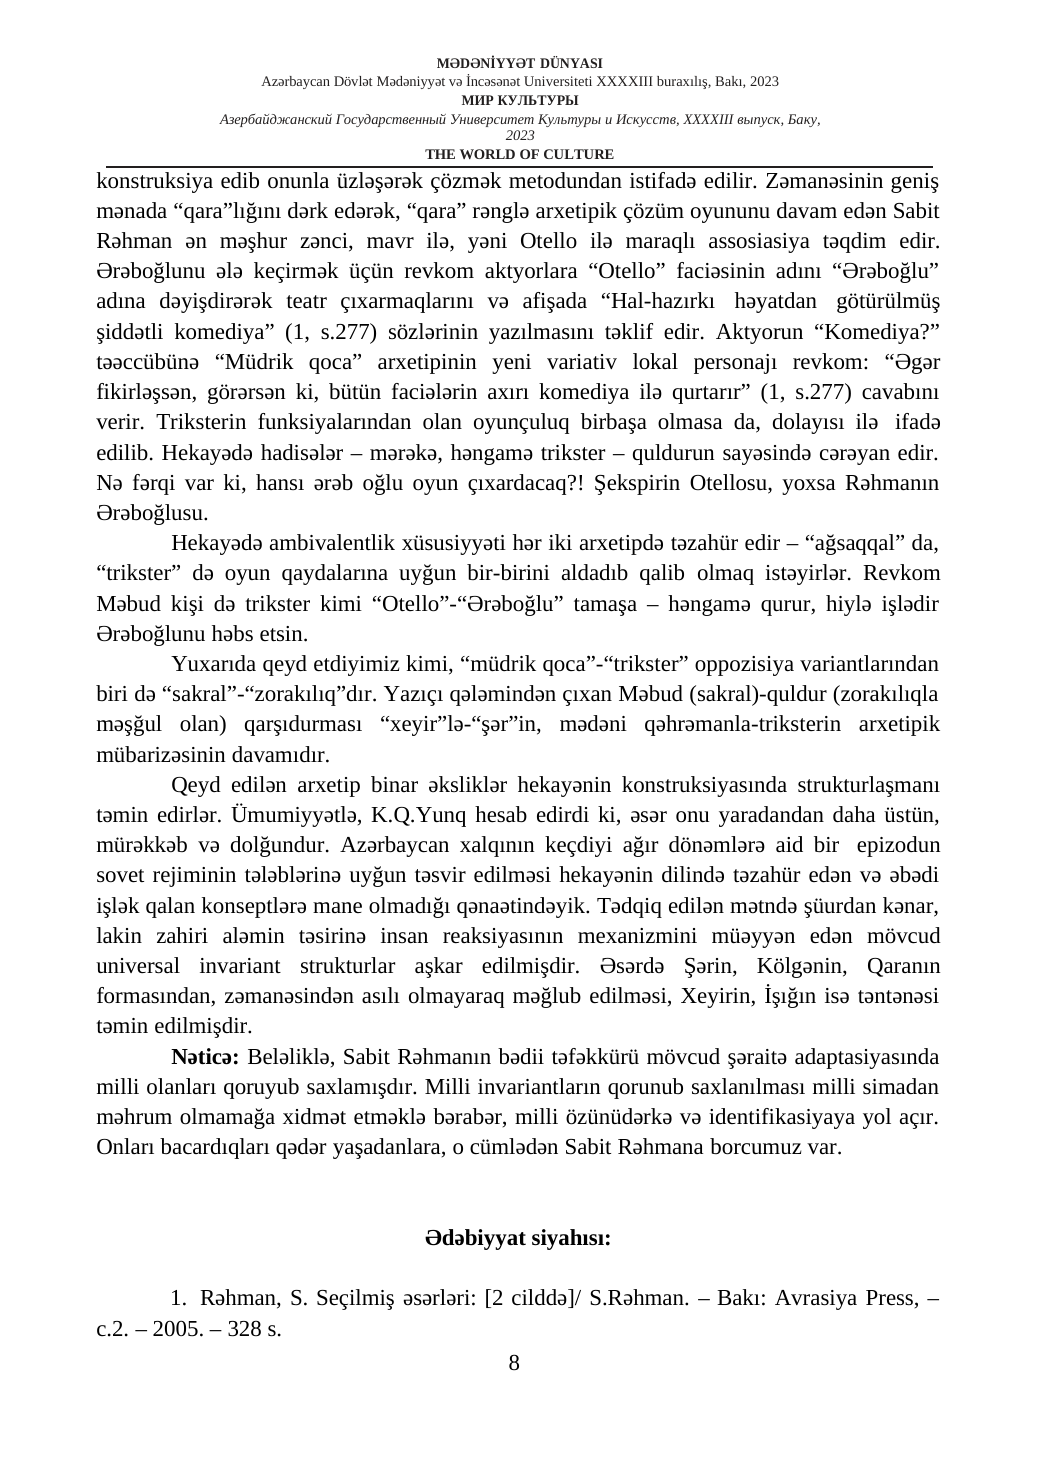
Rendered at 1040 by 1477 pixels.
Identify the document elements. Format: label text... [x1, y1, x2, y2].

text konstruksiya edib onunla üzləşərək çözmək metodundan istifadə edilir. Zəmanəsinin geniş mənada “qara”lığını dərk edərək, “qara” rənglə arxetipik çözüm oyununu davam edən Sabit Rəhman ən məşhur zənci, mavr ilə, yəni Otello ilə maraqlı assosiasiya təqdim edir. Ərəboğlunu ələ keçirmək üçün revkom aktyorlara “Otello” faciəsinin adını “Ərəboğlu” adına dəyişdirərək teatr çıxarmaqlarını və afişada “Hal-hazırkı həyatdan götürülmüş şiddətli komediya” (1, s.277) sözlərinin yazılmasını təklif edir. Aktyorun “Komediya?” təəccübünə “Müdrik qoca” arxetipinin yeni variativ lokal personajı revkom: “Əgər fikirləşsən, görərsən ki, bütün faciələrin axırı komediya ilə qurtarır” (1, s.277) cavabını verir. Triksterin funksiyalarından olan oyunçuluq birbaşa olmasa da, dolayısı ilə ifadə edilib. Hekayədə hadisələr – mərəkə, həngamə trikster – quldurun sayəsində cərəyan edir. Nə fərqi var ki, hansı ərəb oğlu oyun çıxardacaq?! Şekspirin Otellosu, yoxsa Rəhmanın Ərəboğlusu. [96, 167, 941, 525]
list Rəhman, S. Seçilmiş əsərləri: [2 cilddə]/ S.Rəhman. – Bakı: Avrasiya Press, – c.2. – 2005. – 328 s. [96, 1284, 941, 1341]
text Qeyd edilən arxetip binar əksliklər hekayənin konstruksiyasında strukturlaşmanı təmin edirlər. Ümumiyyətlə, K.Q.Yunq hesab edirdi ki, əsər onu yaradandan daha üstün, mürəkkəb və dolğundur. Azərbaycan xalqının keçdiyi ağır dönəmlərə aid bir epizodun sovet rejiminin tələblərinə uyğun təsvir edilməsi hekayənin dilində təzahür edən və əbədi işlək qalan konseptlərə mane olmadığı qənaətindəyik. Tədqiq edilən mətndə şüurdan kənar, lakin zahiri aləmin təsirinə insan reaksiyasının mexanizmini müəyyən edən mövcud universal invariant strukturlar aşkar edilmişdir. Əsərdə Şərin, Kölgənin, Qaranın formasından, zəmanəsindən asılı olmayaraq məğlub edilməsi, Xeyirin, İşığın isə təntənəsi təmin edilmişdir. [96, 771, 941, 1039]
text Nəticə: Beləliklə, Sabit Rəhmanın bədii təfəkkürü mövcud şəraitə adaptasiyasında milli olanları qoruyub saxlamışdır. Milli invariantların qorunub saxlanılması milli simadan məhrum olmamağa xidmət etməklə bərabər, milli özünüdərkə və identifikasiyaya yol açır. Onları bacardıqları qədər yaşadanlara, o cümlədən Sabit Rəhmana borcumuz var. [96, 1043, 941, 1160]
text Yuxarıda qeyd etdiyimiz kimi, “müdrik qoca”-“trikster” oppozisiya variantlarından biri də “sakral”-“zorakılıq”dır. Yazıçı qələmindən çıxan Məbud (sakral)-quldur (zorakılıqla məşğul olan) qarşıdurması “xeyir”lə-“şər”in, mədəni qəhrəmanla-triksterin arxetipik mübarizəsinin davamıdır. [96, 650, 940, 767]
text Ədəbiyyat siyahısı: [263, 1224, 773, 1251]
text Hekayədə ambivalentlik xüsusiyyəti hər iki arxetipdə təzahür edir – “ağsaqqal” da, “trikster” də oyun qaydalarına uyğun bir-birini aldadıb qalib olmaq istəyirlər. Revkom Məbud kişi də trikster kimi “Otello”-“Ərəboğlu” tamaşa – həngamə qurur, hiylə işlədir Ərəboğlunu həbs etsin. [96, 529, 941, 646]
